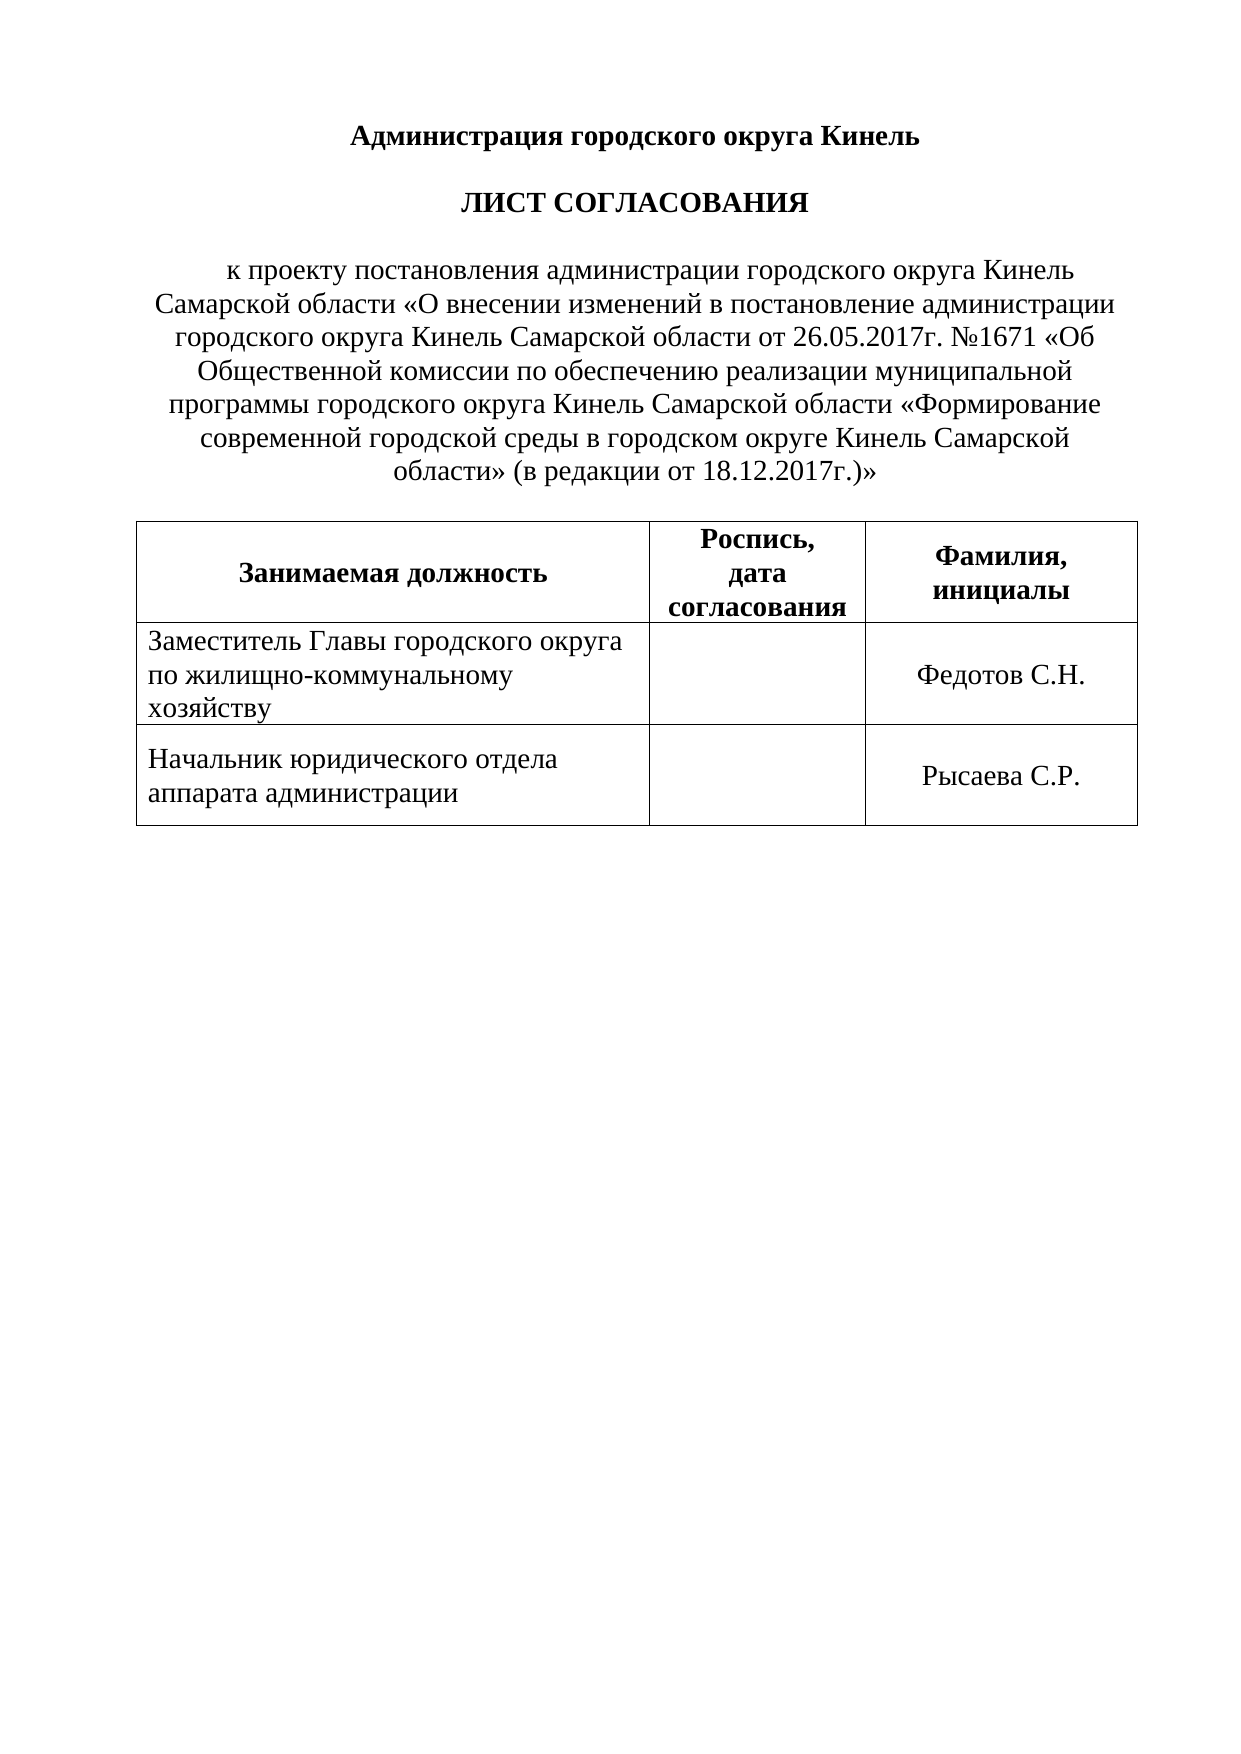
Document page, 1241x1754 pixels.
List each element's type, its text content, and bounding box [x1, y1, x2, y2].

text Администрация городского округа Кинель [148, 118, 1122, 152]
table_cell Начальник юридического отдела аппарата администрации [137, 725, 649, 824]
table_cell Рысаева С.Р. [866, 725, 1137, 824]
text к проекту постановления администрации городского округа Кинель Самарской области «О внесении изменений в постановление администрации городского округа Кинель Самарской области от 26.05.2017г. №1671 «Об Общественной комиссии по обеспечению реализации муниципальной программы городского округа Кинель Самарской области «Формирование современной городской среды в городском округе Кинель Самарской области» (в редакции от 18.12.2017г.)» [148, 252, 1122, 487]
table_cell [650, 623, 865, 724]
table_header Занимаемая должность [137, 522, 649, 622]
table_cell Заместитель Главы городского округа по жилищно-коммунальному хозяйству [137, 623, 649, 724]
table_header Роспись, дата согласования [650, 522, 865, 622]
table_cell Федотов С.Н. [866, 623, 1137, 724]
text ЛИСТ СОГЛАСОВАНИЯ [148, 185, 1122, 219]
table_header Фамилия, инициалы [866, 522, 1137, 622]
table_cell [650, 725, 865, 824]
